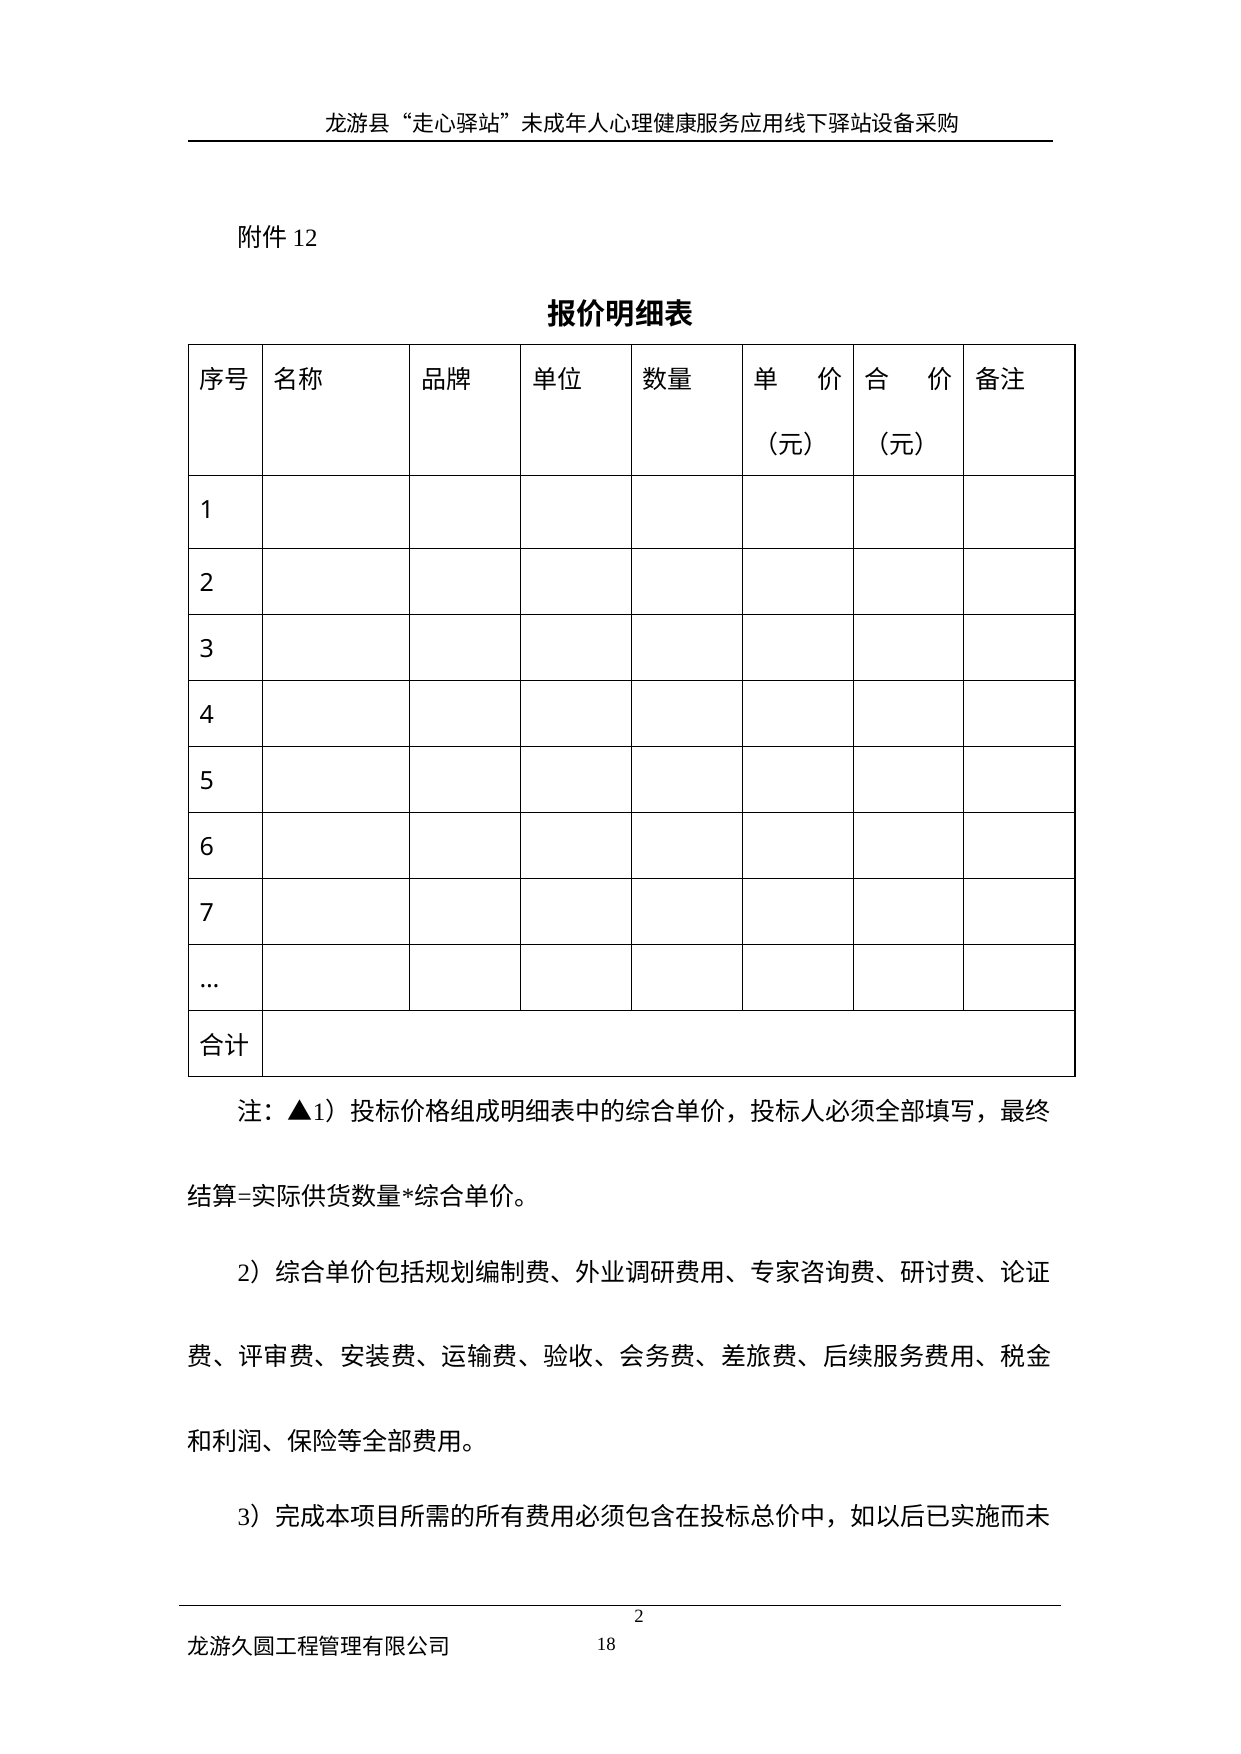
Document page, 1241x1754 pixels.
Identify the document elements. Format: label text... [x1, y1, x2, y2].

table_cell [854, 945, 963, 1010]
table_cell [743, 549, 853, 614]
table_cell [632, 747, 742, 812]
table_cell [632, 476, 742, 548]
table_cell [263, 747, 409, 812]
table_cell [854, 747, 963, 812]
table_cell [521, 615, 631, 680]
text 注：▲1）投标价格组成明细表中的综合单价，投标人必须全部填写，最终结算=实际供货数量*综合单价。 [187, 1077, 1053, 1227]
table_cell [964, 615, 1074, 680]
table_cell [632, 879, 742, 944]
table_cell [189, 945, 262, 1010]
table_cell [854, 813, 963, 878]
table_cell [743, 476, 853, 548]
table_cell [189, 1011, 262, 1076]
text 2）综合单价包括规划编制费、外业调研费用、专家咨询费、研讨费、论证费、评审费、安装费、运输费、验收、会务费、差旅费、后续服务费用、税金和利润、保险等全部费用。 [187, 1238, 1053, 1472]
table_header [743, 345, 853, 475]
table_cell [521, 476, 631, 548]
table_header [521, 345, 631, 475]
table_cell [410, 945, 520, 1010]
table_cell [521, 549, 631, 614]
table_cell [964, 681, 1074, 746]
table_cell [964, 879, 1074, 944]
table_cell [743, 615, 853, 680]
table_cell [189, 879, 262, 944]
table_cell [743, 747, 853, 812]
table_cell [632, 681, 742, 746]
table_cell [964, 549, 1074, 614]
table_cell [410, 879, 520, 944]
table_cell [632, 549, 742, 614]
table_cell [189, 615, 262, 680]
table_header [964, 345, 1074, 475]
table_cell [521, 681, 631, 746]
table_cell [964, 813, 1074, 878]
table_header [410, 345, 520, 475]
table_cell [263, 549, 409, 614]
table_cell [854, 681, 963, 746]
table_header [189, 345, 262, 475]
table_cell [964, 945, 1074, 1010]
text 附件12 [187, 203, 1053, 268]
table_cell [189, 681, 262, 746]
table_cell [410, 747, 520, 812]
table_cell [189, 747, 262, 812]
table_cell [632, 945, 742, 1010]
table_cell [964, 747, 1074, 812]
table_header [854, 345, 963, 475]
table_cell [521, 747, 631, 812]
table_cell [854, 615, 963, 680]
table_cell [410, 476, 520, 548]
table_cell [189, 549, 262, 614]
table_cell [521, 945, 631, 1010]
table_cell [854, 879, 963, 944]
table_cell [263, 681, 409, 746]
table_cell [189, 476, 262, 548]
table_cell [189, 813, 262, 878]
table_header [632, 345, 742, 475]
subtitle 报价明细表 [187, 279, 1053, 344]
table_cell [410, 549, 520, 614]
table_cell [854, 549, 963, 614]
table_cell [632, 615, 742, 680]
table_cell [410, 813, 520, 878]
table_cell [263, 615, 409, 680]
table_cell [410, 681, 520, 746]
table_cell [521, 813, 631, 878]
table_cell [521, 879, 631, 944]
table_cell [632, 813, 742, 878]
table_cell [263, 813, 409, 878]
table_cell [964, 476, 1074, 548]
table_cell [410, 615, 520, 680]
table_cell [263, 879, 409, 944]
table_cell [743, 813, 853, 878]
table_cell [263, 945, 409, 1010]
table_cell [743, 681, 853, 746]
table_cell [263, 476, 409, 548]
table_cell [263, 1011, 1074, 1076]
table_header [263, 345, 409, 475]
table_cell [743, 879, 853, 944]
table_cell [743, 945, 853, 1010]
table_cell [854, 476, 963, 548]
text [187, 1482, 1053, 1547]
